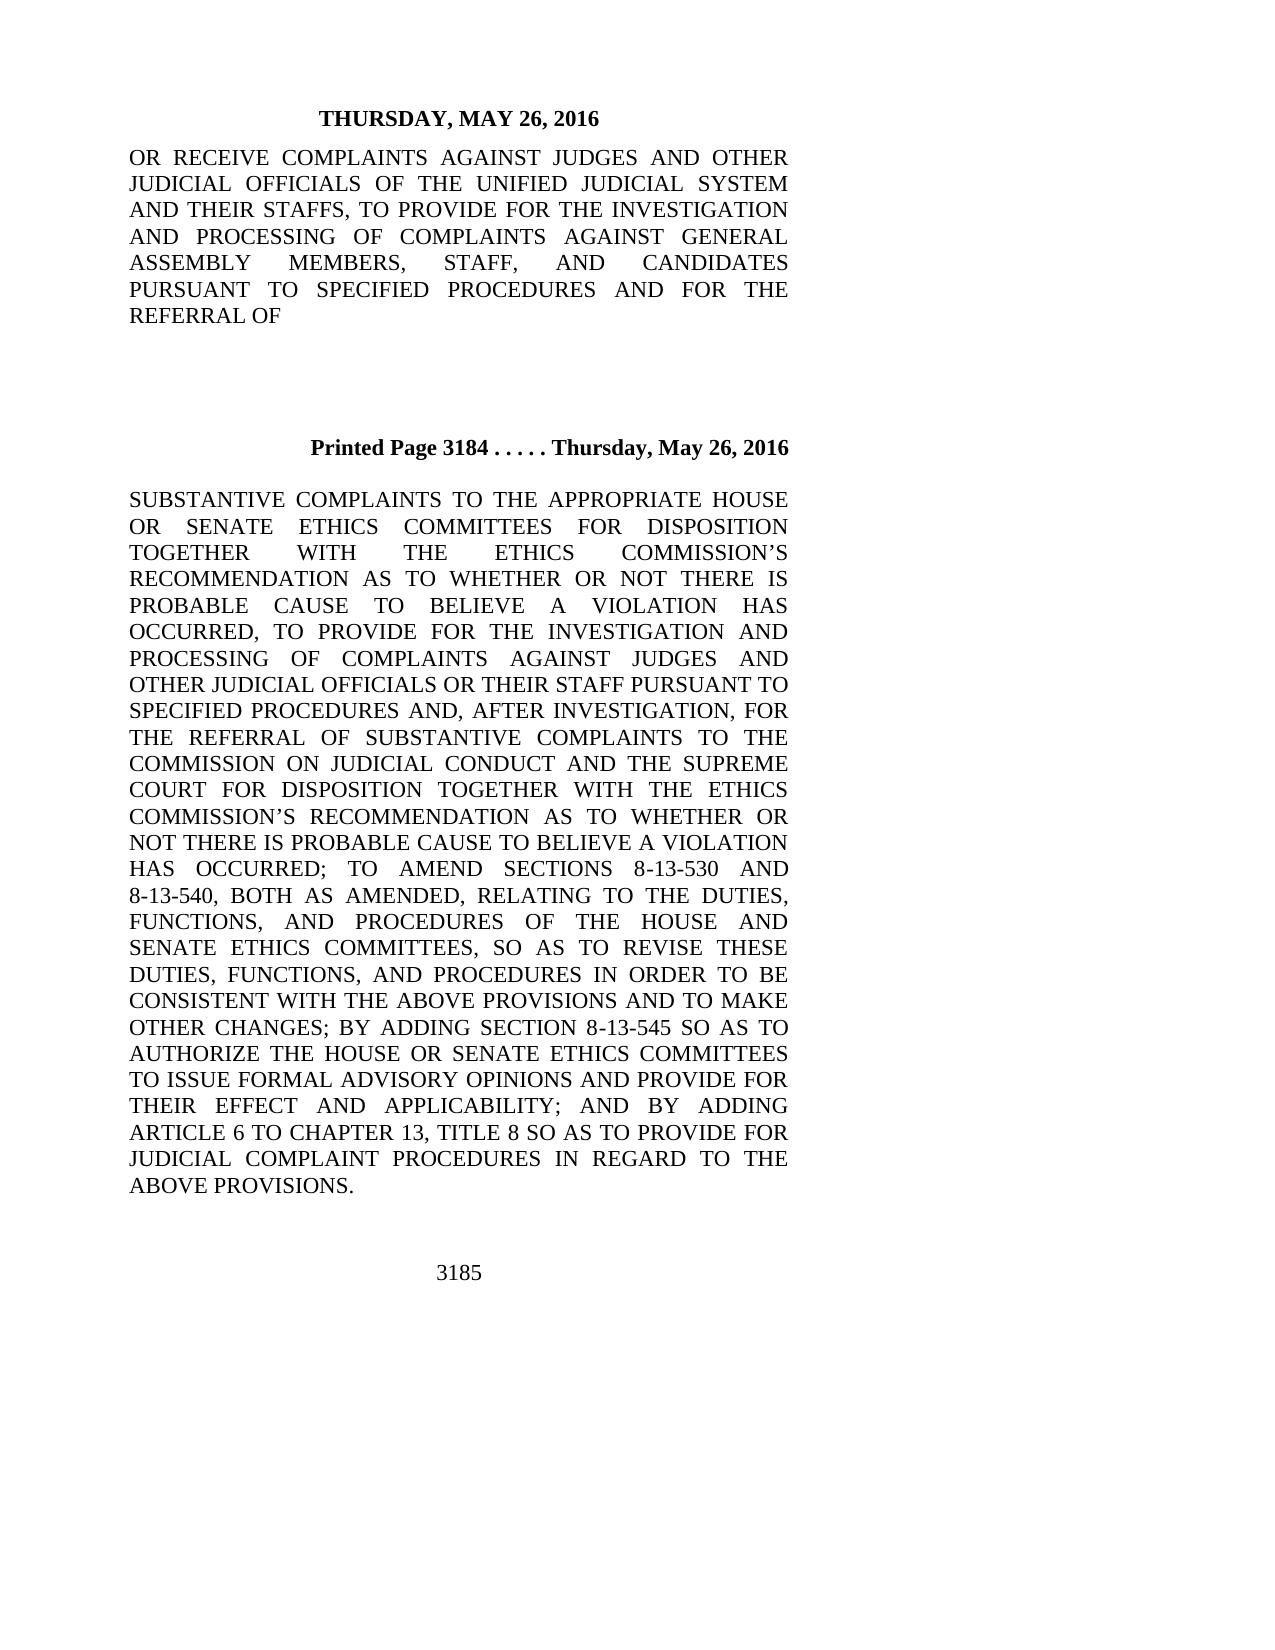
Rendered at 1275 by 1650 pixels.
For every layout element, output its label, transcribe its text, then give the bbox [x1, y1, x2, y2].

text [129, 144, 789, 328]
text SUBSTANTIVE COMPLAINTS TO THE APPROPRIATE HOUSE OR SENATE ETHICS COMMITTEES FOR DISPOSITION TOGETHER WITH THE ETHICS COMMISSION’S RECOMMENDATION AS TO WHETHER OR NOT THERE IS PROBABLE CAUSE TO BELIEVE A VIOLATION HAS OCCURRED, TO PROVIDE FOR THE INVESTIGATION AND PROCESSING OF COMPLAINTS AGAINST JUDGES AND OTHER JUDICIAL OFFICIALS OR THEIR STAFF PURSUANT TO SPECIFIED PROCEDURES AND, AFTER INVESTIGATION, FOR THE REFERRAL OF SUBSTANTIVE COMPLAINTS TO THE COMMISSION ON JUDICIAL CONDUCT AND THE SUPREME COURT FOR DISPOSITION TOGETHER WITH THE ETHICS COMMISSION’S RECOMMENDATION AS TO WHETHER OR NOT THERE IS PROBABLE CAUSE TO BELIEVE A VIOLATION HAS OCCURRED; TO AMEND SECTIONS 8-13-530 AND 8-13-540, BOTH AS AMENDED, RELATING TO THE DUTIES, FUNCTIONS, AND PROCEDURES OF THE HOUSE AND SENATE ETHICS COMMITTEES, SO AS TO REVISE THESE DUTIES, FUNCTIONS, AND PROCEDURES IN ORDER TO BE CONSISTENT WITH THE ABOVE PROVISIONS AND TO MAKE OTHER CHANGES; BY ADDING SECTION 8-13-545 SO AS TO AUTHORIZE THE HOUSE OR SENATE ETHICS COMMITTEES TO ISSUE FORMAL ADVISORY OPINIONS AND PROVIDE FOR THEIR EFFECT AND APPLICABILITY; AND BY ADDING ARTICLE 6 TO CHAPTER 13, TITLE 8 SO AS TO PROVIDE FOR JUDICIAL COMPLAINT PROCEDURES IN REGARD TO THE ABOVE PROVISIONS. [129, 486, 789, 1198]
text Printed Page 3184 . . . . . Thursday, May 26, 2016 [129, 434, 789, 460]
